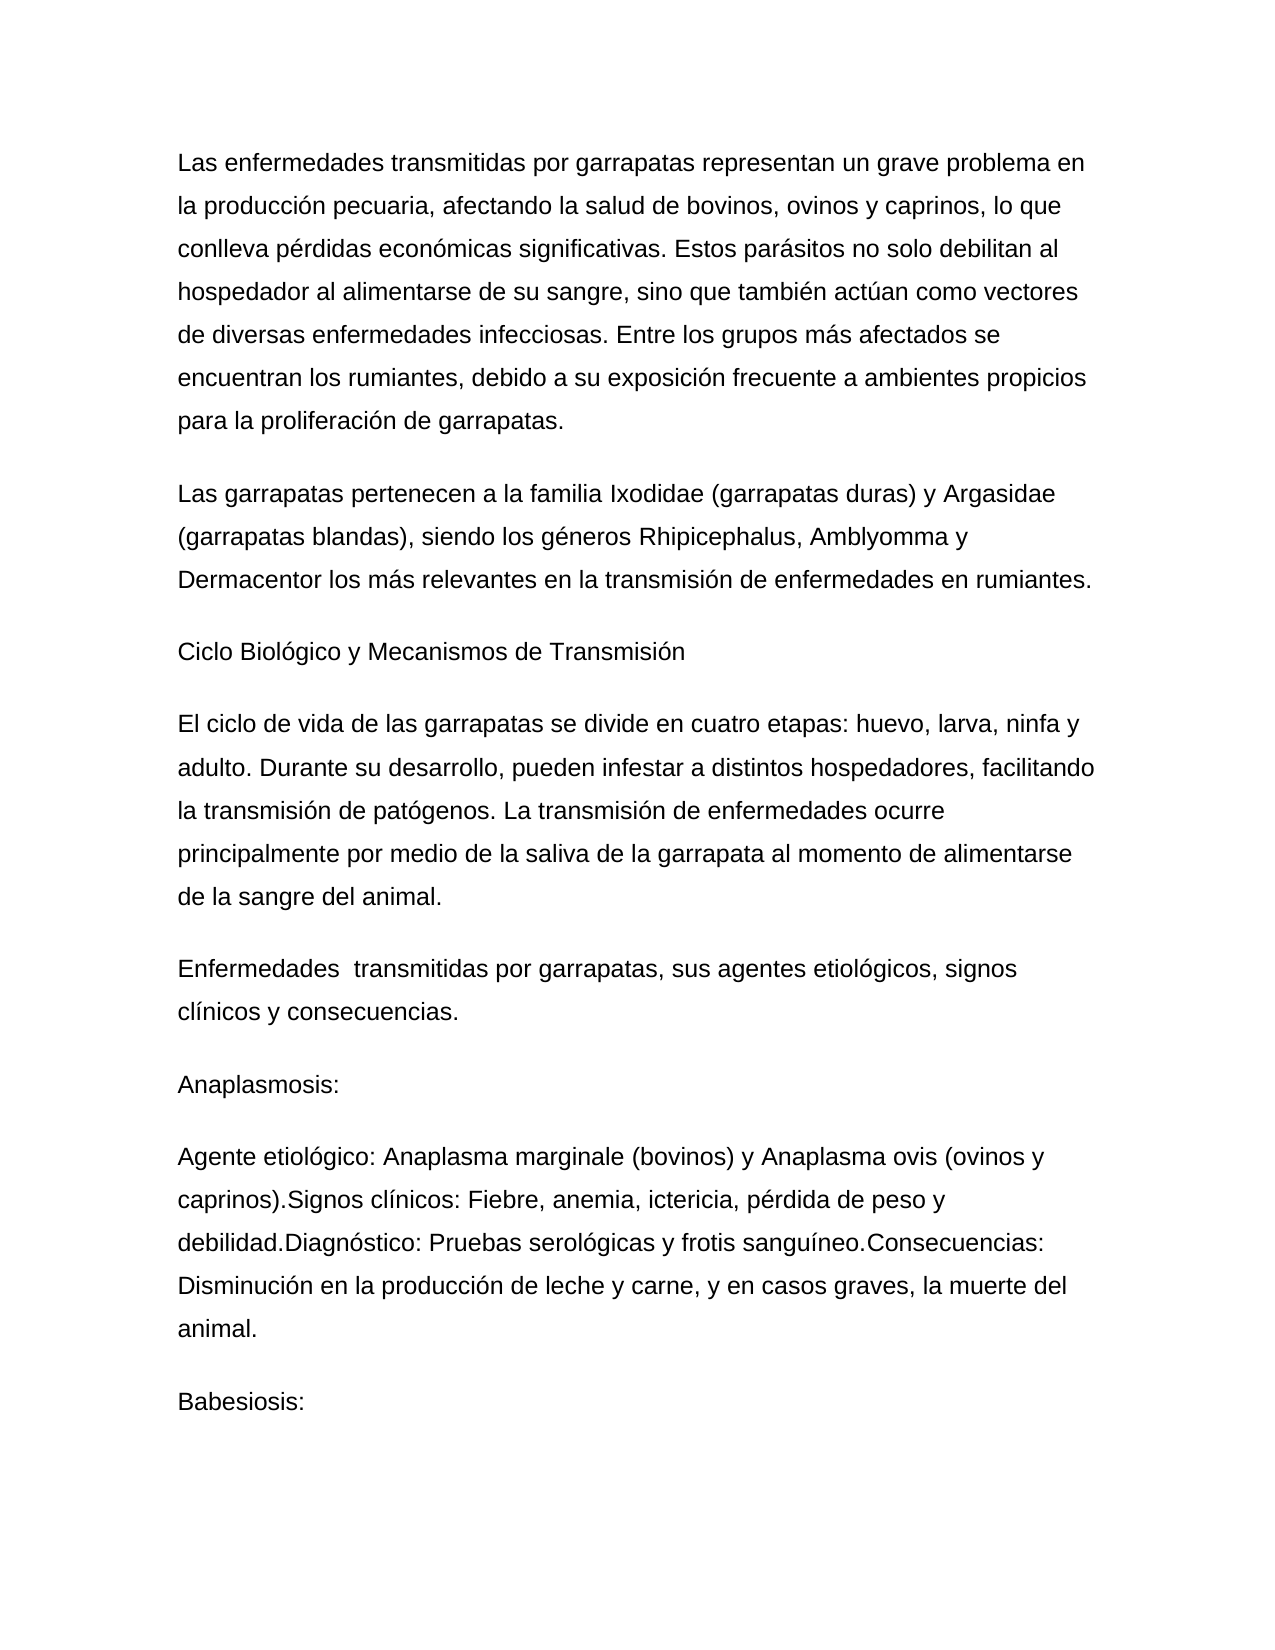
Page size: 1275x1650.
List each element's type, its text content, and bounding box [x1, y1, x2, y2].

text Babesiosis: [177, 1387, 1098, 1416]
text El ciclo de vida de las garrapatas se divide en cuatro etapas: huevo, larva, ninfa y adulto. Durante su desarrollo, pueden infestar a distintos hospedadores, facilitando la transmisión de patógenos. La transmisión de enfermedades ocurre principalmente por medio de la saliva de la garrapata al momento de alimentarse de la sangre del animal. [177, 709, 1098, 911]
text Anaplasmosis: [177, 1070, 1098, 1098]
text Las enfermedades transmitidas por garrapatas representan un grave problema en la producción pecuaria, afectando la salud de bovinos, ovinos y caprinos, lo que conlleva pérdidas económicas significativas. Estos parásitos no solo debilitan al hospedador al alimentarse de su sangre, sino que también actúan como vectores de diversas enfermedades infecciosas. Entre los grupos más afectados se encuentran los rumiantes, debido a su exposición frecuente a ambientes propicios para la proliferación de garrapatas. [177, 148, 1098, 435]
text Ciclo Biológico y Mecanismos de Transmisión [177, 637, 1098, 666]
text Las garrapatas pertenecen a la familia Ixodidae (garrapatas duras) y Argasidae (garrapatas blandas), siendo los géneros Rhipicephalus, Amblyomma y Dermacentor los más relevantes en la transmisión de enfermedades en rumiantes. [177, 479, 1098, 594]
text Enfermedades transmitidas por garrapatas, sus agentes etiológicos, signos clínicos y consecuencias. [177, 954, 1098, 1026]
text Agente etiológico: Anaplasma marginale (bovinos) y Anaplasma ovis (ovinos y caprinos).Signos clínicos: Fiebre, anemia, ictericia, pérdida de peso y debilidad.Diagnóstico: Pruebas serológicas y frotis sanguíneo.Consecuencias: Disminución en la producción de leche y carne, y en casos graves, la muerte del animal. [177, 1142, 1098, 1343]
